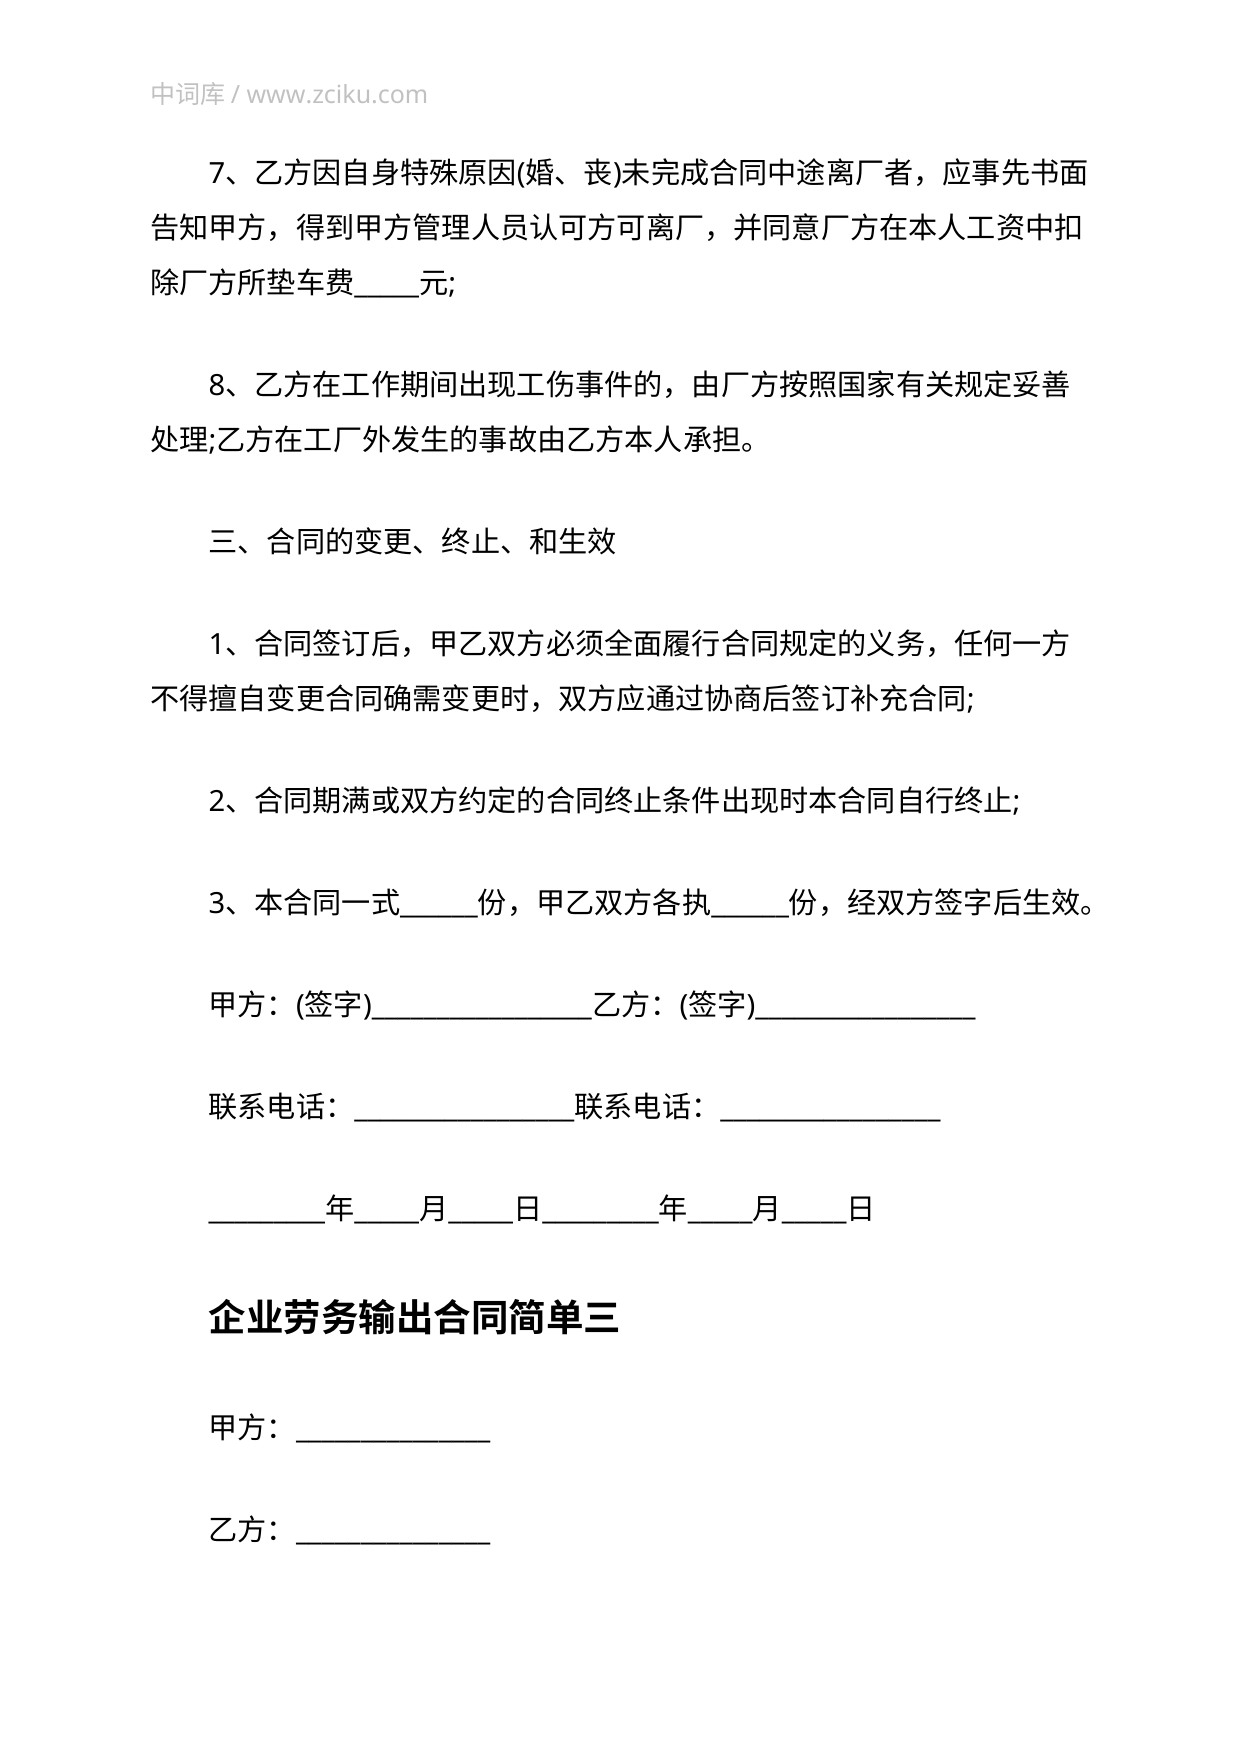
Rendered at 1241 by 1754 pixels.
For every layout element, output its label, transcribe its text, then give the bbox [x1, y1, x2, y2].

text 三、合同的变更、终止、和生效 [150, 519, 1090, 561]
text 3、本合同一式______份，甲乙双方各执______份，经双方签字后生效。 [150, 879, 1090, 922]
text 1、合同签订后，甲乙双方必须全面履行合同规定的义务，任何一方不得擅自变更合同确需变更时，双方应通过协商后签订补充合同; [150, 621, 1090, 718]
text _________年_____月_____日_________年_____月_____日 [150, 1186, 1090, 1228]
text 8、乙方在工作期间出现工伤事件的，由厂方按照国家有关规定妥善处理;乙方在工厂外发生的事故由乙方本人承担。 [150, 362, 1090, 459]
text 企业劳务输出合同简单三 [150, 1287, 1090, 1342]
text 7、乙方因自身特殊原因(婚、丧)未完成合同中途离厂者，应事先书面告知甲方，得到甲方管理人员认可方可离厂，并同意厂方在本人工资中扣除厂方所垫车费_____元; [150, 150, 1090, 302]
text 乙方：_______________ [150, 1507, 1090, 1549]
text 联系电话：_________________联系电话：_________________ [150, 1083, 1090, 1126]
text 2、合同期满或双方约定的合同终止条件出现时本合同自行终止; [150, 778, 1090, 820]
text 甲方：_______________ [150, 1405, 1090, 1447]
text 甲方：(签字)_________________乙方：(签字)_________________ [150, 982, 1090, 1024]
